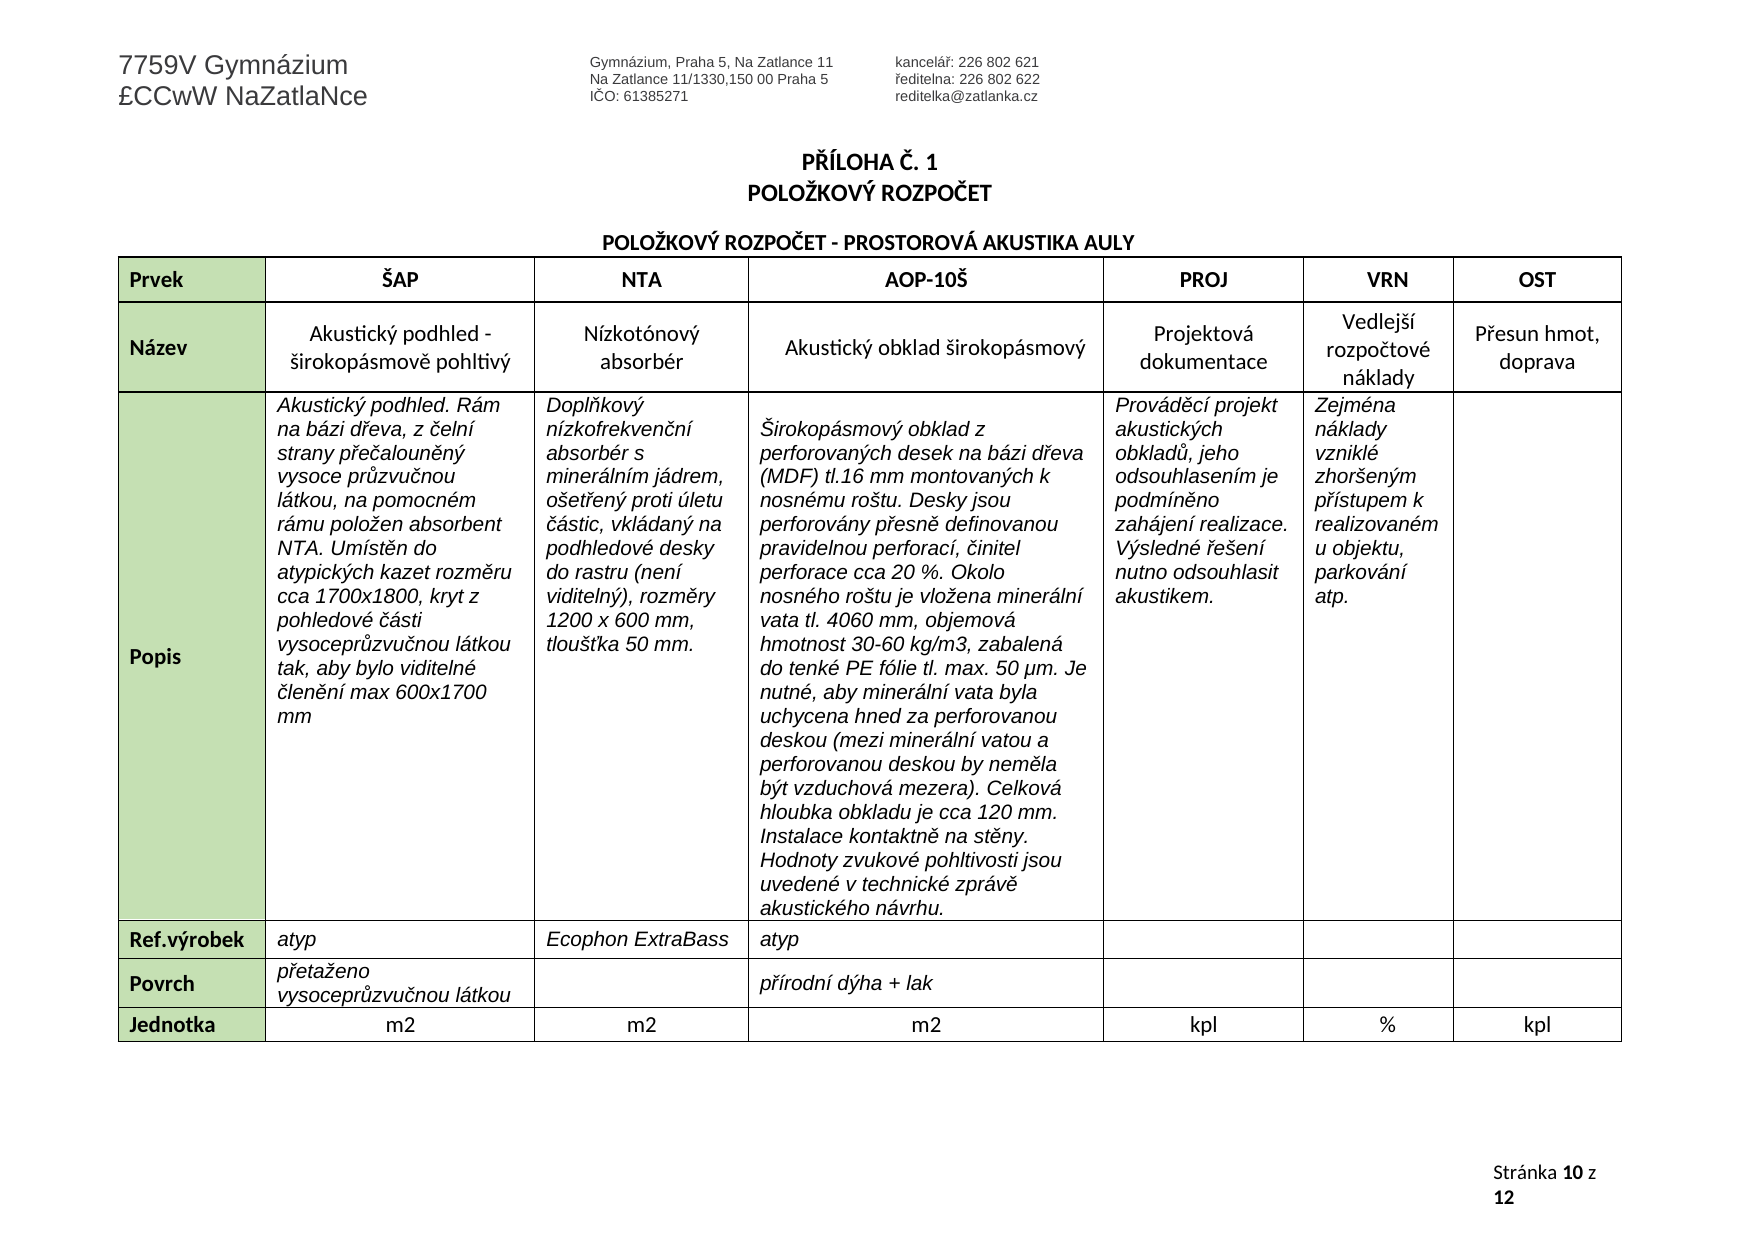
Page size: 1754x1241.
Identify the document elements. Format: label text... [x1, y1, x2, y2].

table_cell m2 [535, 1008, 748, 1041]
table_cell [1104, 921, 1303, 958]
table_cell m2 [749, 1008, 1103, 1041]
table_cell Název [119, 303, 265, 391]
table_cell Přesun hmot, doprava [1454, 303, 1621, 391]
table_cell Popis [119, 393, 265, 919]
table_cell kpl [1104, 1008, 1303, 1041]
table_cell Projektová dokumentace [1104, 303, 1303, 391]
table_cell Ecophon ExtraBass [535, 921, 748, 958]
table_header ŠAP [266, 258, 534, 301]
table_cell přírodní dýha + lak [749, 959, 1103, 1007]
table_cell Prováděcí projekt akustických obkladů, jeho odsouhlasením je podmíněno zahájení realizace. Výsledné řešení nutno odsouhlasit akustikem. [1104, 393, 1303, 919]
text POLOŽKOVÝ ROZPOČET - PROSTOROVÁ AKUSTIKA AULY [602, 228, 1621, 256]
table_cell [1104, 959, 1303, 1007]
table_cell Vedlejší rozpočtové náklady [1304, 303, 1453, 391]
table_cell kpl [1454, 1008, 1621, 1041]
table_header Prvek [119, 258, 265, 301]
table_header OST [1454, 258, 1621, 301]
table_header AOP-10Š [749, 258, 1103, 301]
table_header VRN [1304, 258, 1453, 301]
table_cell [535, 959, 748, 1007]
table_cell atyp [266, 921, 534, 958]
table_cell Nízkotónový absorbér [535, 303, 748, 391]
table_cell Akustický obklad širokopásmový [749, 303, 1103, 391]
table_cell [1454, 393, 1621, 919]
table_cell Širokopásmový obklad z perforovaných desek na bázi dřeva (MDF) tl.16 mm montovaných k nosnému roštu. Desky jsou perforovány přesně definovanou pravidelnou perforací, činitel perforace cca 20 %. Okolo nosného roštu je vložena minerální vata tl. 4060 mm, objemová hmotnost 30-60 kg/m3, zabalená do tenké PE fólie tl. max. 50 μm. Je nutné, aby minerální vata byla uchycena hned za perforovanou deskou (mezi minerální vatou a perforovanou deskou by neměla být vzduchová mezera). Celková hloubka obkladu je cca 120 mm. Instalace kontaktně na stěny. Hodnoty zvukové pohltivosti jsou uvedené v technické zprávě akustického návrhu. [749, 393, 1103, 919]
table_cell atyp [749, 921, 1103, 958]
table_cell [1304, 959, 1453, 1007]
table_cell přetaženo vysoceprůzvučnou látkou [266, 959, 534, 1007]
table_cell % [1304, 1008, 1453, 1041]
table_cell m2 [266, 1008, 534, 1041]
table_cell Jednotka [119, 1008, 265, 1041]
table_cell Akustický podhled - širokopásmově pohltivý [266, 303, 534, 391]
table_cell Akustický podhled. Rám na bázi dřeva, z čelní strany přečalouněný vysoce průzvučnou látkou, na pomocném rámu položen absorbent NTA. Umístěn do atypických kazet rozměru cca 1700x1800, kryt z pohledové části vysoceprůzvučnou látkou tak, aby bylo viditelné členění max 600x1700 mm [266, 393, 534, 919]
text PŘÍLOHA Č. 1 POLOŽKOVÝ ROZPOČET [118, 147, 1621, 208]
table_cell Ref.výrobek [119, 921, 265, 958]
table_cell Zejména náklady vzniklé zhoršeným přístupem k realizovanému objektu, parkování atp. [1304, 393, 1453, 919]
table_header PROJ [1104, 258, 1303, 301]
table_cell [1304, 921, 1453, 958]
table_cell Povrch [119, 959, 265, 1007]
table_cell Doplňkový nízkofrekvenční absorbér s minerálním jádrem, ošetřený proti úletu částic, vkládaný na podhledové desky do rastru (není viditelný), rozměry 1200 x 600 mm, tloušťka 50 mm. [535, 393, 748, 919]
table_header NTA [535, 258, 748, 301]
table_cell [1454, 959, 1621, 1007]
table_cell [1454, 921, 1621, 958]
